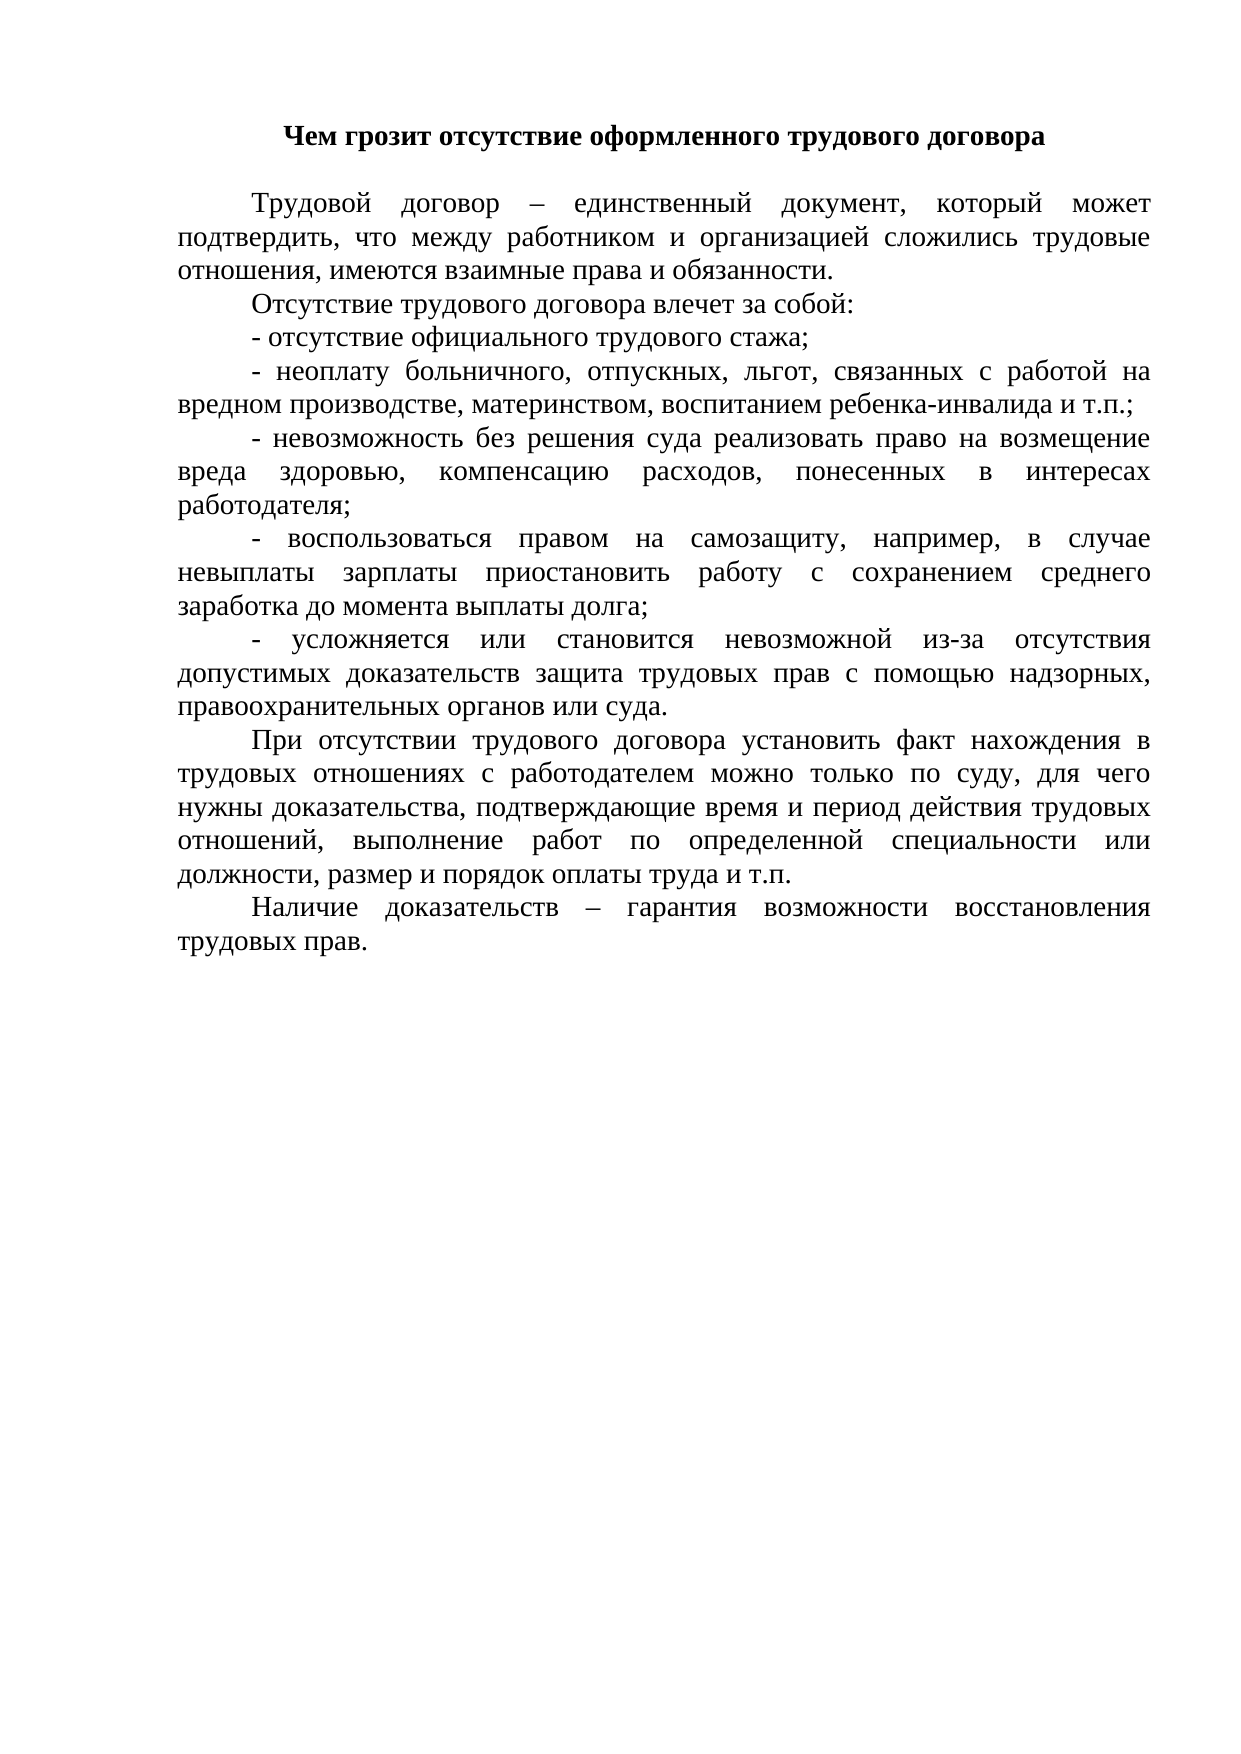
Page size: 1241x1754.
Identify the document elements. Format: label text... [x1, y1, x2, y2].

text Трудовой договор – единственный документ, который может подтвердить, что между работником и организацией сложились трудовые отношения, имеются взаимные права и обязанности. [177, 185, 1152, 286]
text - отсутствие официального трудового стажа; [177, 319, 1152, 353]
text Наличие доказательств – гарантия возможности восстановления трудовых прав. [177, 889, 1152, 957]
text Чем грозит отсутствие оформленного трудового договора [177, 118, 1152, 152]
text - усложняется или становится невозможной из-за отсутствия допустимых доказательств защита трудовых прав с помощью надзорных, правоохранительных органов или суда. [177, 621, 1152, 722]
text При отсутствии трудового договора установить факт нахождения в трудовых отношениях с работодателем можно только по суду, для чего нужны доказательства, подтверждающие время и период действия трудовых отношений, выполнение работ по определенной специальности или должности, размер и порядок оплаты труда и т.п. [177, 722, 1152, 889]
text - неоплату больничного, отпускных, льгот, связанных с работой на вредном производстве, материнством, воспитанием ребенка-инвалида и т.п.; [177, 353, 1152, 420]
text Отсутствие трудового договора влечет за собой: [177, 286, 1152, 319]
text - невозможность без решения суда реализовать право на возмещение вреда здоровью, компенсацию расходов, понесенных в интересах работодателя; [177, 420, 1152, 521]
text - воспользоваться правом на самозащиту, например, в случае невыплаты зарплаты приостановить работу с сохранением среднего заработка до момента выплаты долга; [177, 521, 1152, 621]
